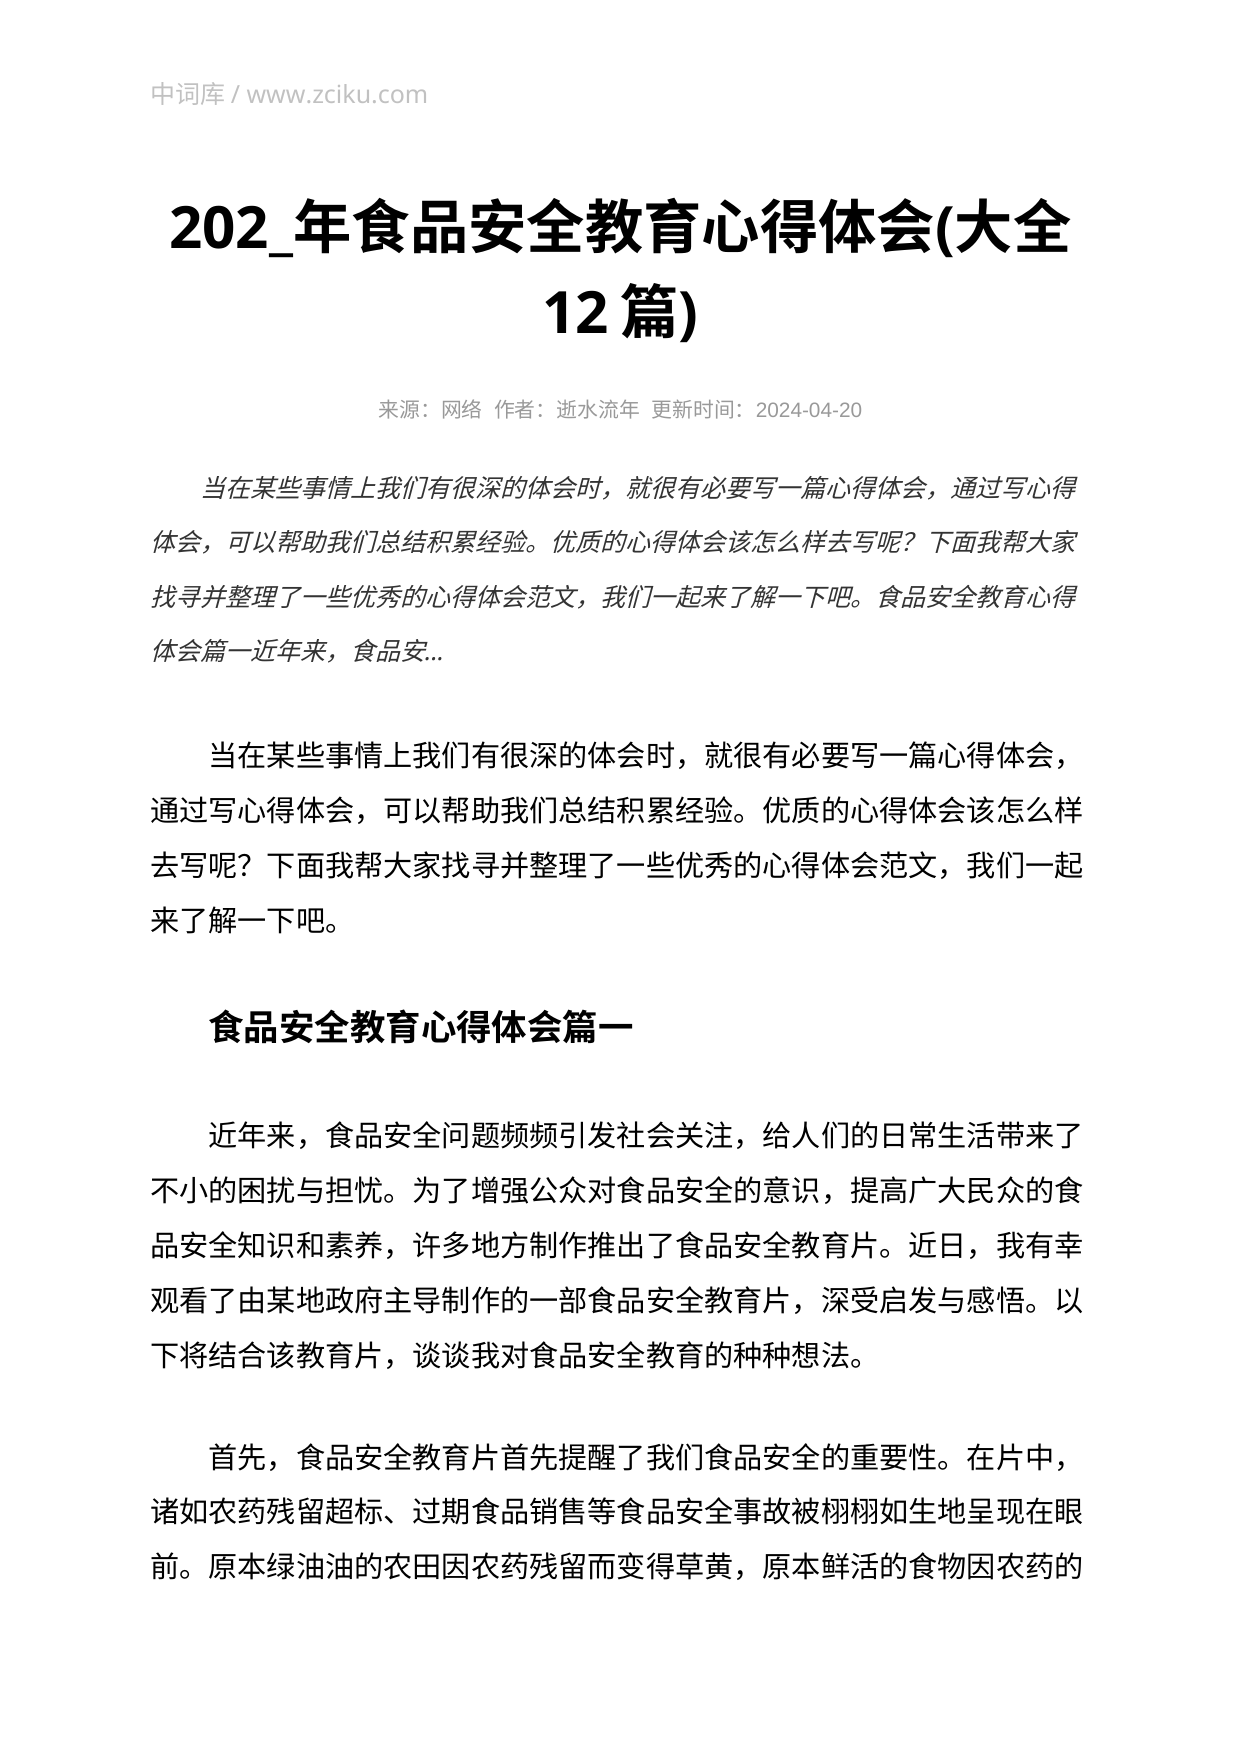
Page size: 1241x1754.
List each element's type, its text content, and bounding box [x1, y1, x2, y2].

text 来源：网络 作者：逝水流年 更新时间：2024-04-20 [150, 398, 1090, 422]
text 食品安全教育心得体会篇一 [150, 999, 1090, 1051]
text 当在某些事情上我们有很深的体会时，就很有必要写一篇心得体会，通过写心得体会，可以帮助我们总结积累经验。优质的心得体会该怎么样去写呢？下面我帮大家找寻并整理了一些优秀的心得体会范文，我们一起来了解一下吧。 [150, 733, 1090, 940]
subtitle 202_年食品安全教育心得体会(大全12篇) [150, 181, 1090, 351]
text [150, 1434, 1090, 1586]
text 近年来，食品安全问题频频引发社会关注，给人们的日常生活带来了不小的困扰与担忧。为了增强公众对食品安全的意识，提高广大民众的食品安全知识和素养，许多地方制作推出了食品安全教育片。近日，我有幸观看了由某地政府主导制作的一部食品安全教育片，深受启发与感悟。以下将结合该教育片，谈谈我对食品安全教育的种种想法。 [150, 1113, 1090, 1375]
text 当在某些事情上我们有很深的体会时，就很有必要写一篇心得体会，通过写心得体会，可以帮助我们总结积累经验。优质的心得体会该怎么样去写呢？下面我帮大家找寻并整理了一些优秀的心得体会范文，我们一起来了解一下吧。食品安全教育心得体会篇一近年来，食品安... [150, 468, 1090, 668]
